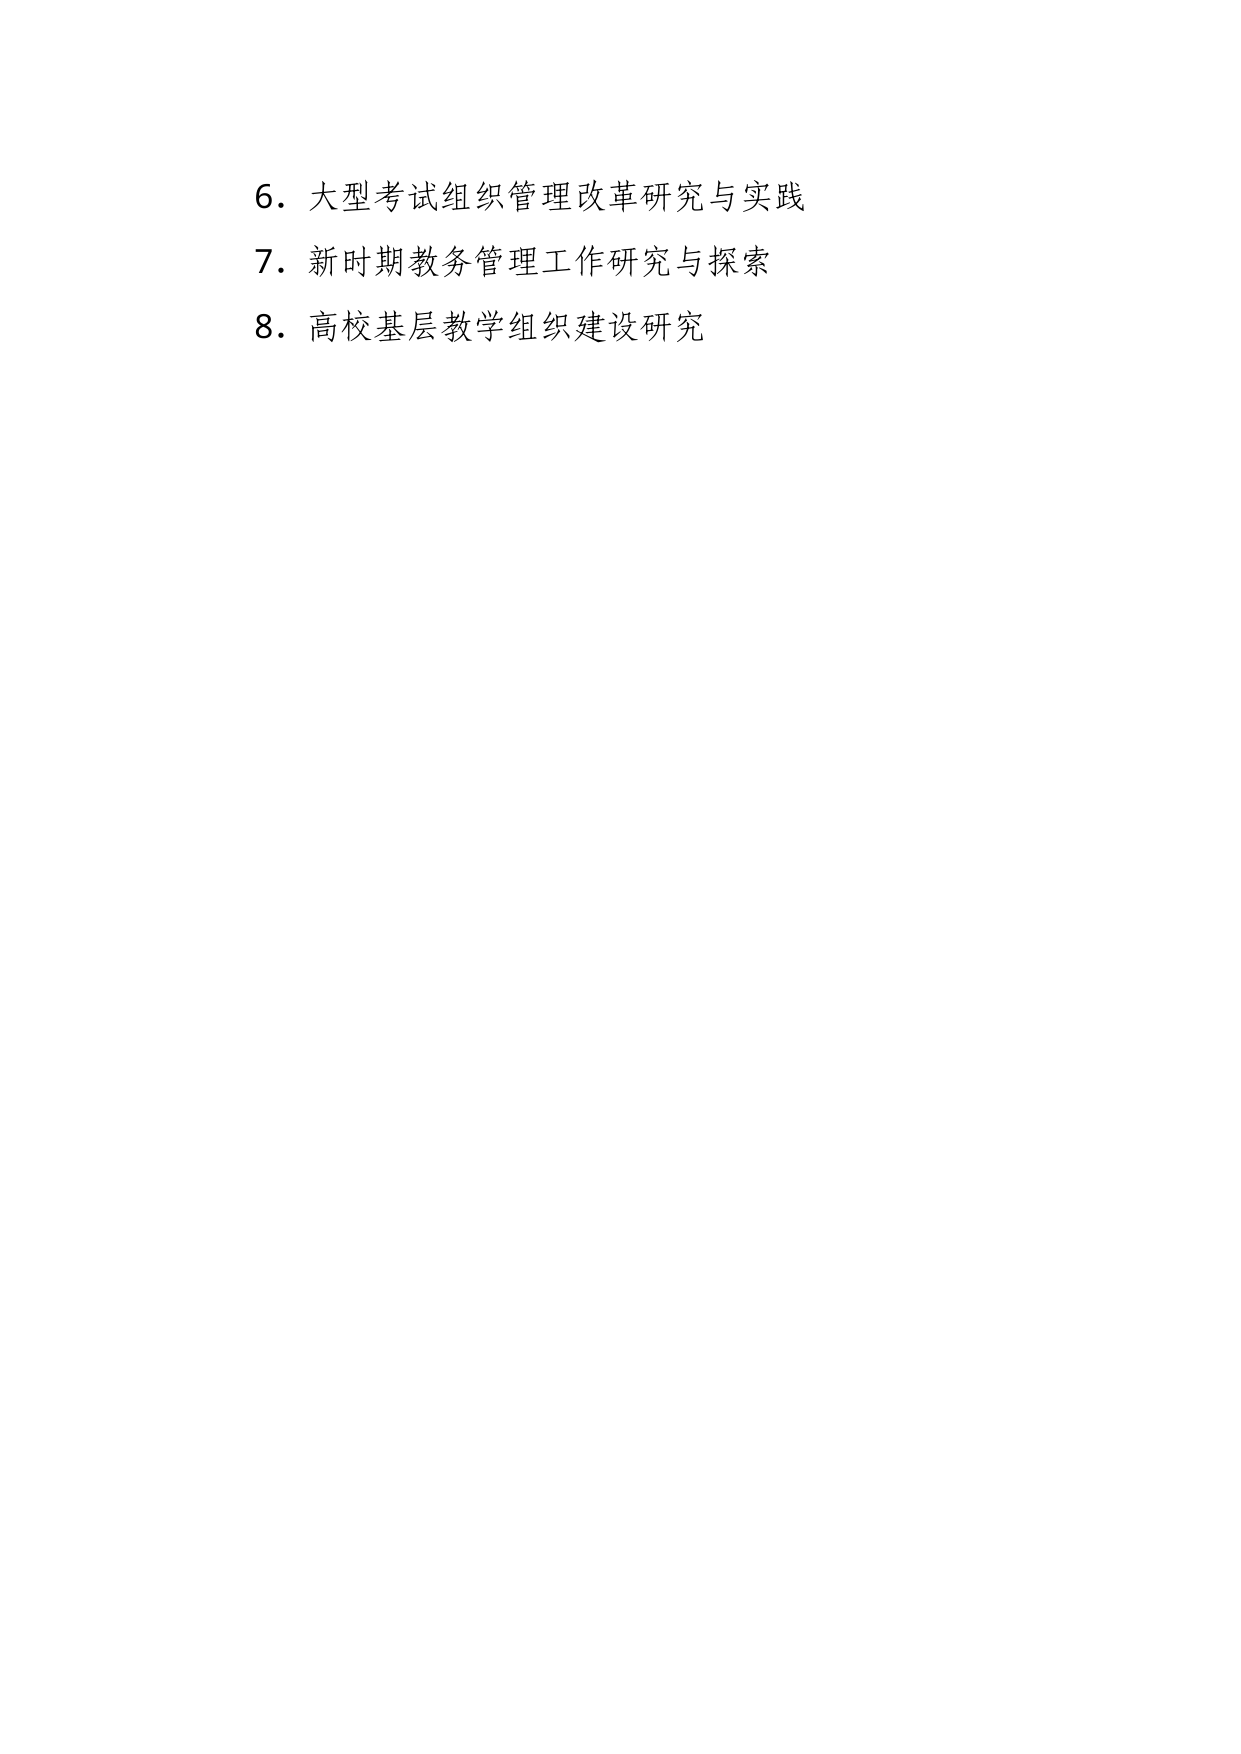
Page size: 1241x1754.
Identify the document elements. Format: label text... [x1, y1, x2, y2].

list 大型考试组织管理改革研究与实践 [187, 162, 1053, 227]
list 高校基层教学组织建设研究 [187, 292, 1053, 357]
list 新时期教务管理工作研究与探索 [187, 227, 1053, 292]
